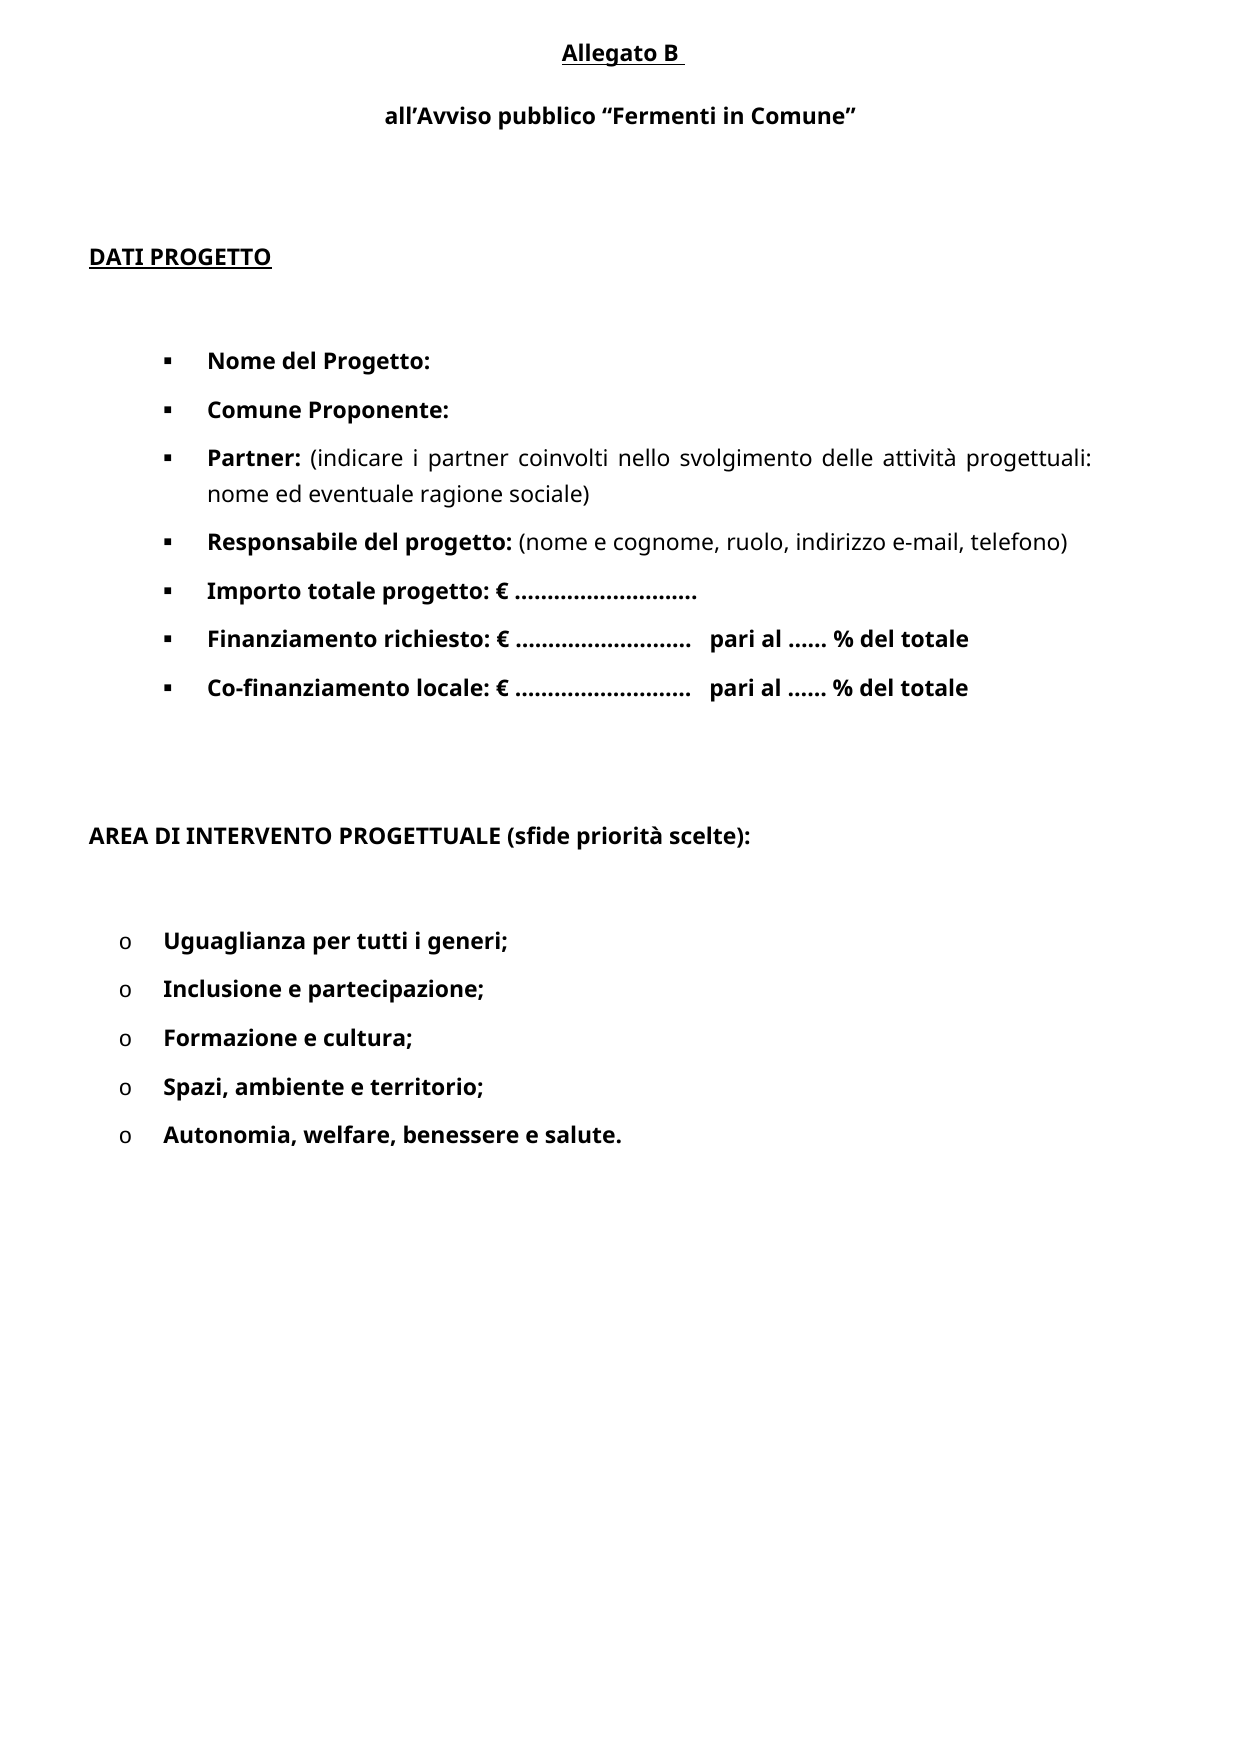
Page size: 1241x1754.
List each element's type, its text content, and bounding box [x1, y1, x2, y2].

title Inclusione e partecipazione; [118, 973, 1093, 1005]
title Comune Proponente: [162, 393, 1093, 425]
title Co-finanziamento locale: € ……………………… pari al …… % del totale [162, 672, 1093, 703]
title Importo totale progetto: € ………………………. [162, 575, 1093, 606]
title AREA DI INTERVENTO PROGETTUALE (sfide priorità scelte): [89, 820, 1093, 851]
title Formazione e cultura; [118, 1022, 1093, 1053]
title Responsabile del progetto: (nome e cognome, ruolo, indirizzo e-mail, telefono) [162, 526, 1093, 558]
title Finanziamento richiesto: € ……………………… pari al …… % del totale [162, 623, 1093, 654]
title Autonomia, welfare, benessere e salute. [118, 1119, 1093, 1150]
title Uguaglianza per tutti i generi; [118, 925, 1093, 956]
title Spazi, ambiente e territorio; [118, 1070, 1093, 1102]
title Partner: (indicare i partner coinvolti nello svolgimento delle attività progettuali: nome ed eventuale ragione sociale) [162, 442, 1093, 509]
title Nome del Progetto: [162, 345, 1093, 376]
title DATI PROGETTO [89, 240, 1093, 272]
